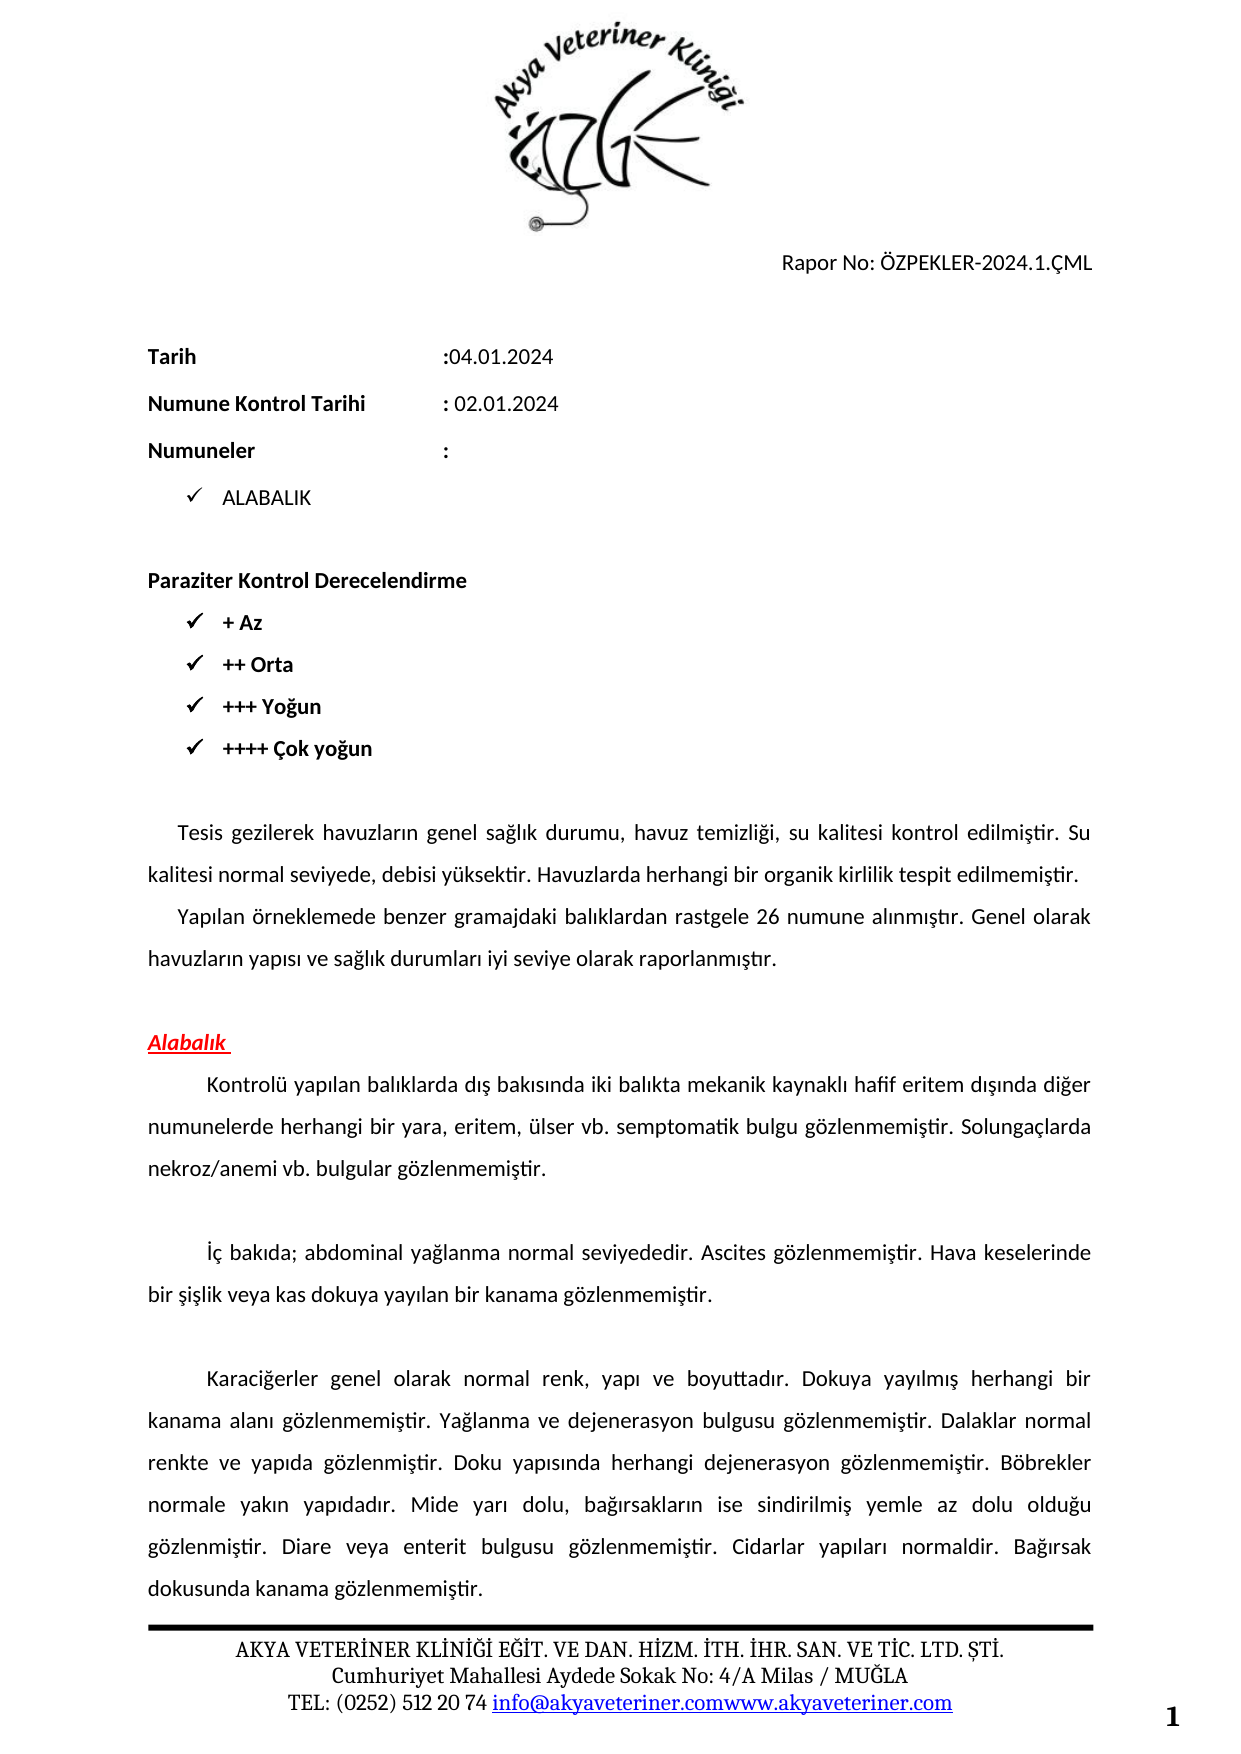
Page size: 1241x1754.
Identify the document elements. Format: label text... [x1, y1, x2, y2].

text Paraziter Kontrol Derecelendirme [148, 567, 1093, 594]
text Rapor No: ÖZPEKLER-2024.1.ÇML [148, 248, 1093, 276]
text İç bakıda; abdominal yağlanma normal seviyededir. Ascites gözlenmemiştir. Hava keselerinde bir şişlik veya kas dokuya yayılan bir kanama gözlenmemiştir. [148, 1238, 1093, 1308]
text Numune Kontrol Tarihi : 02.01.2024 [148, 389, 1093, 417]
picture [471, 6, 762, 236]
text Kontrolü yapılan balıklarda dış bakısında iki balıkta mekanik kaynaklı hafif eritem dışında diğer numunelerde herhangi bir yara, eritem, ülser vb. semptomatik bulgu gözlenmemiştir. Solungaçlarda nekroz/anemi vb. bulgular gözlenmemiştir. [148, 1070, 1093, 1182]
text Numuneler : [148, 436, 1093, 464]
text Tesis gezilerek havuzların genel sağlık durumu, havuz temizliği, su kalitesi kontrol edilmiştir. Su kalitesi normal seviyede, debisi yüksektir. Havuzlarda herhangi bir organik kirlilik tespit edilmemiştir. [148, 818, 1093, 888]
list + Az [185, 608, 1093, 637]
text Alabalık [148, 1028, 1093, 1056]
list ++ Orta [185, 651, 1093, 678]
text Karaciğerler genel olarak normal renk, yapı ve boyuttadır. Dokuya yayılmış herhangi bir kanama alanı gözlenmemiştir. Yağlanma ve dejenerasyon bulgusu gözlenmemiştir. Dalaklar normal renkte ve yapıda gözlenmiştir. Doku yapısında herhangi dejenerasyon gözlenmemiştir. Böbrekler normale yakın yapıdadır. Mide yarı dolu, bağırsakların ise sindirilmiş yemle az dolu olduğu gözlenmiştir. Diare veya enterit bulgusu gözlenmemiştir. Cidarlar yapıları normaldir. Bağırsak dokusunda kanama gözlenmemiştir. [148, 1364, 1093, 1602]
list +++ Yoğun [185, 692, 1093, 721]
list ++++ Çok yoğun [185, 734, 1093, 762]
text Yapılan örneklemede benzer gramajdaki balıklardan rastgele 26 numune alınmıştır. Genel olarak havuzların yapısı ve sağlık durumları iyi seviye olarak raporlanmıştır. [148, 902, 1093, 972]
list ALABALIK [185, 483, 1093, 511]
text Tarih :04.01.2024 [148, 342, 1093, 370]
